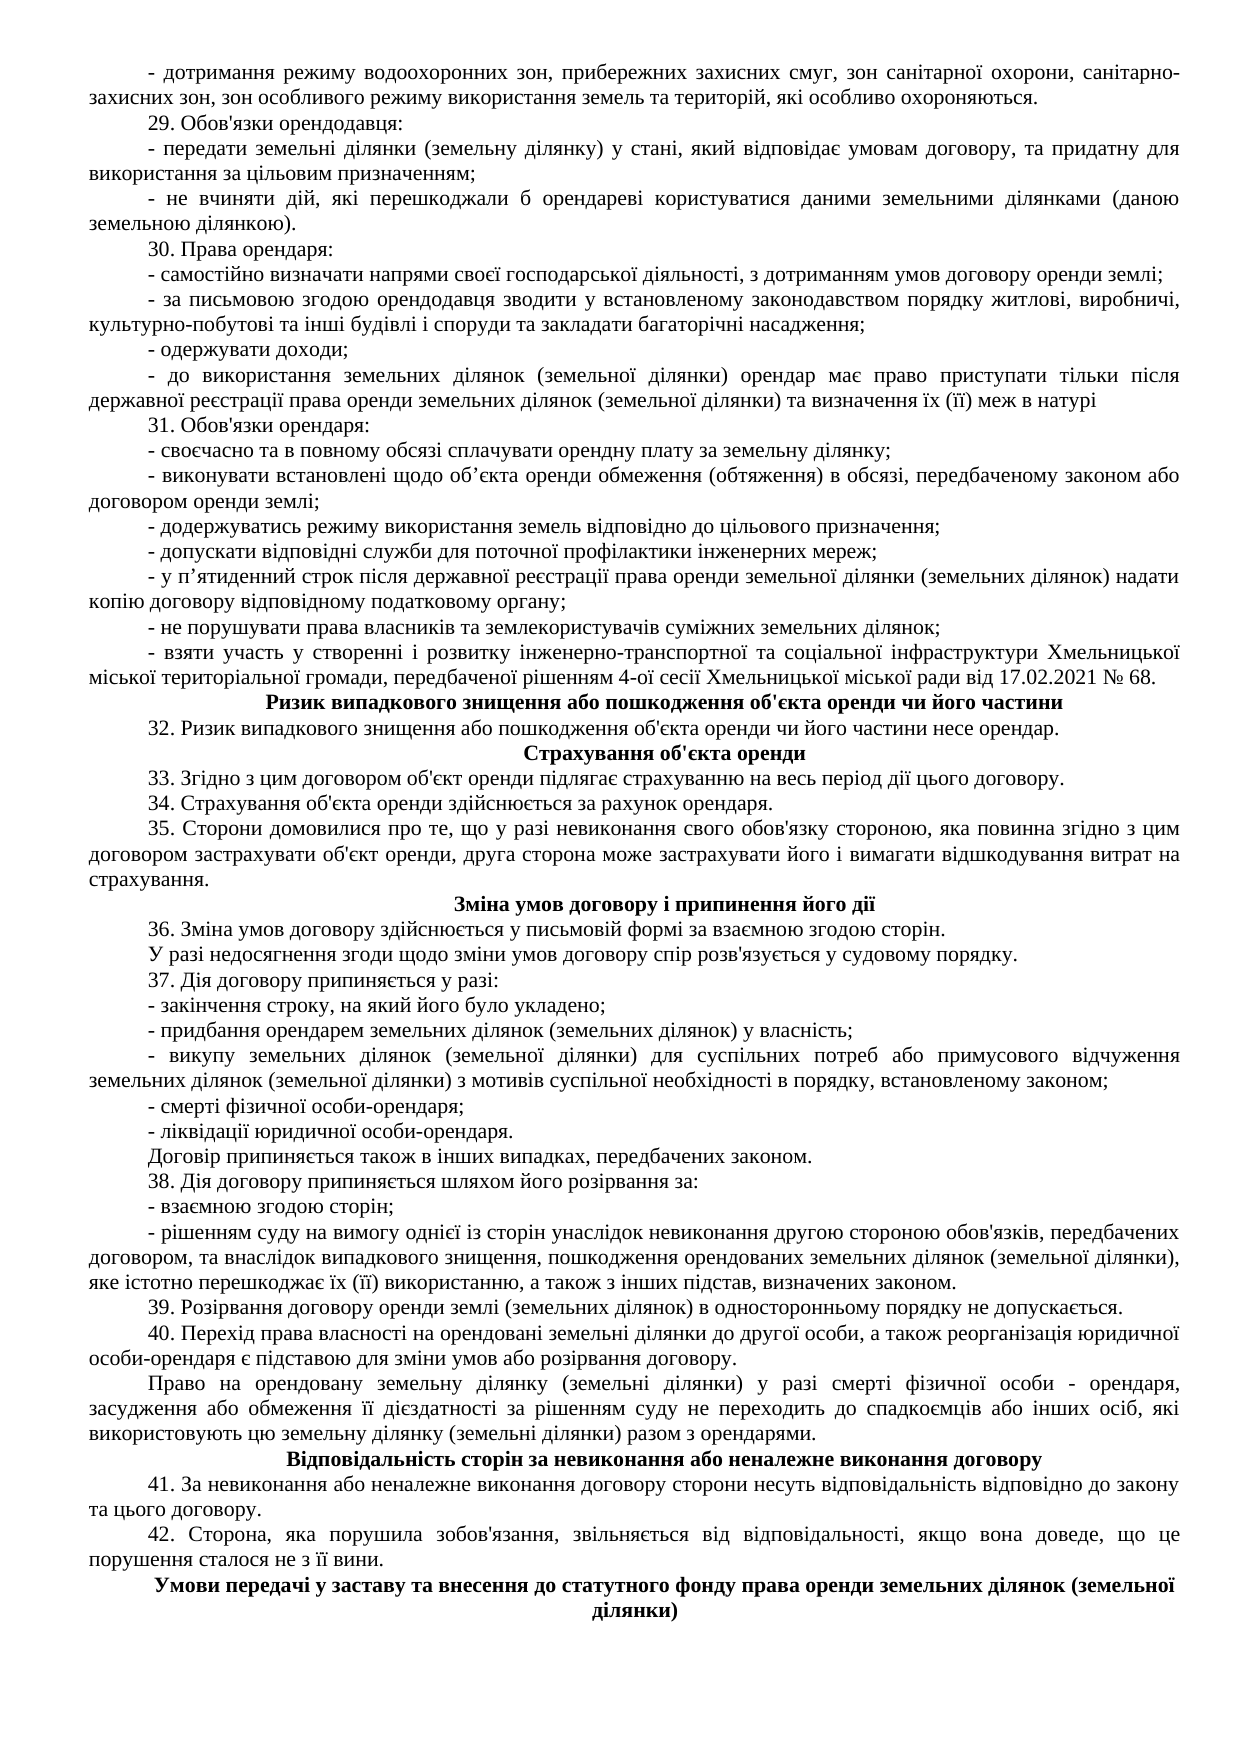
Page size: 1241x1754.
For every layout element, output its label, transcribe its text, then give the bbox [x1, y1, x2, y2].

text - одержувати доходи; [89, 336, 1181, 362]
text - допускати відповідні служби для поточної профілактики інженерних мереж; [89, 538, 1181, 563]
text - взяти участь у створенні і розвитку інженерно-транспортної та соціальної інфраструктури Хмельницької міської територіальної громади, передбаченої рішенням 4-ої сесії Хмельницької міської ради від 17.02.2021 № 68. [89, 639, 1181, 689]
text Відповідальність сторін за невиконання або неналежне виконання договору [89, 1446, 1181, 1471]
text - самостійно визначати напрями своєї господарської діяльності, з дотриманням умов договору оренди землі; [89, 261, 1181, 286]
text 40. Перехід права власності на орендовані земельні ділянки до другої особи, а також реорганізація юридичної особи-орендаря є підставою для зміни умов або розірвання договору. [89, 1319, 1181, 1370]
text 37. Дія договору припиняється у разі: [89, 967, 1181, 992]
text 29. Обов'язки орендодавця: [89, 109, 1181, 135]
text - виконувати встановлені щодо об’єкта оренди обмеження (обтяження) в обсязі, передбаченому законом або договором оренди землі; [89, 462, 1181, 513]
text - рішенням суду на вимогу однієї із сторін унаслідок невиконання другою стороною обов'язків, передбачених договором, та внаслідок випадкового знищення, пошкодження орендованих земельних ділянок (земельної ділянки), яке істотно перешкоджає їх (її) використанню, а також з інших підстав, визначених законом. [89, 1219, 1181, 1294]
text 31. Обов'язки орендаря: [89, 412, 1181, 437]
text Ризик випадкового знищення або пошкодження об'єкта оренди чи його частини [89, 689, 1181, 714]
text - придбання орендарем земельних ділянок (земельних ділянок) у власність; [89, 1017, 1181, 1042]
text Зміна умов договору і припинення його дії [89, 891, 1181, 916]
text - ліквідації юридичної особи-орендаря. [89, 1118, 1181, 1143]
text 36. Зміна умов договору здійснюється у письмовій формі за взаємною згодою сторін. [89, 916, 1181, 941]
text 38. Дія договору припиняється шляхом його розірвання за: [89, 1168, 1181, 1193]
text - дотримання режиму водоохоронних зон, прибережних захисних смуг, зон санітарної охорони, санітарно-захисних зон, зон особливого режиму використання земель та територій, які особливо охороняються. [89, 59, 1181, 109]
text Страхування об'єкта оренди [89, 740, 1181, 765]
text - своєчасно та в повному обсязі сплачувати орендну плату за земельну ділянку; [89, 437, 1181, 462]
text Умови передачі у заставу та внесення до статутного фонду права оренди земельних ділянок (земельної ділянки) [89, 1572, 1181, 1622]
text - закінчення строку, на який його було укладено; [89, 992, 1181, 1017]
text 39. Розірвання договору оренди землі (земельних ділянок) в односторонньому порядку не допускається. [89, 1294, 1181, 1319]
text 35. Сторони домовилися про те, що у разі невиконання свого обов'язку стороною, яка повинна згідно з цим договором застрахувати об'єкт оренди, друга сторона може застрахувати його і вимагати відшкодування витрат на страхування. [89, 815, 1181, 891]
text 33. Згідно з цим договором об'єкт оренди підлягає страхуванню на весь період дії цього договору. [89, 765, 1181, 790]
text - не порушувати права власників та землекористувачів суміжних земельних ділянок; [89, 614, 1181, 639]
text - не вчиняти дій, які перешкоджали б орендареві користуватися даними земельними ділянками (даною земельною ділянкою). [89, 185, 1181, 236]
text - передати земельні ділянки (земельну ділянку) у стані, який відповідає умовам договору, та придатну для використання за цільовим призначенням; [89, 135, 1181, 185]
text - до використання земельних ділянок (земельної ділянки) орендар має право приступати тільки після державної реєстрації права оренди земельних ділянок (земельної ділянки) та визначення їх (її) меж в натурі [89, 362, 1181, 412]
text 34. Страхування об'єкта оренди здійснюється за рахунок орендаря. [89, 790, 1181, 815]
text - смерті фізичної особи-орендаря; [89, 1093, 1181, 1118]
text - у п’ятиденний строк після державної реєстрації права оренди земельної ділянки (земельних ділянок) надати копію договору відповідному податковому органу; [89, 563, 1181, 614]
text У разі недосягнення згоди щодо зміни умов договору спір розв'язується у судовому порядку. [89, 941, 1181, 967]
text - викупу земельних ділянок (земельної ділянки) для суспільних потреб або примусового відчуження земельних ділянок (земельної ділянки) з мотивів суспільної необхідності в порядку, встановленому законом; [89, 1042, 1181, 1093]
text Право на орендовану земельну ділянку (земельні ділянки) у разі смерті фізичної особи - орендаря, засудження або обмеження її дієздатності за рішенням суду не переходить до спадкоємців або інших осіб, які використовують цю земельну ділянку (земельні ділянки) разом з орендарями. [89, 1370, 1181, 1446]
text - взаємною згодою сторін; [89, 1193, 1181, 1219]
text Договір припиняється також в інших випадках, передбачених законом. [89, 1143, 1181, 1168]
text 30. Права орендаря: [89, 236, 1181, 261]
text - за письмовою згодою орендодавця зводити у встановленому законодавством порядку житлові, виробничі, культурно-побутові та інші будівлі і споруди та закладати багаторічні насадження; [89, 286, 1181, 336]
text 32. Ризик випадкового знищення або пошкодження об'єкта оренди чи його частини несе орендар. [89, 714, 1181, 740]
text 41. За невиконання або неналежне виконання договору сторони несуть відповідальність відповідно до закону та цього договору. [89, 1471, 1181, 1521]
text - додержуватись режиму використання земель відповідно до цільового призначення; [89, 513, 1181, 538]
text 42. Сторона, яка порушила зобов'язання, звільняється від відповідальності, якщо вона доведе, що це порушення сталося не з її вини. [89, 1521, 1181, 1572]
